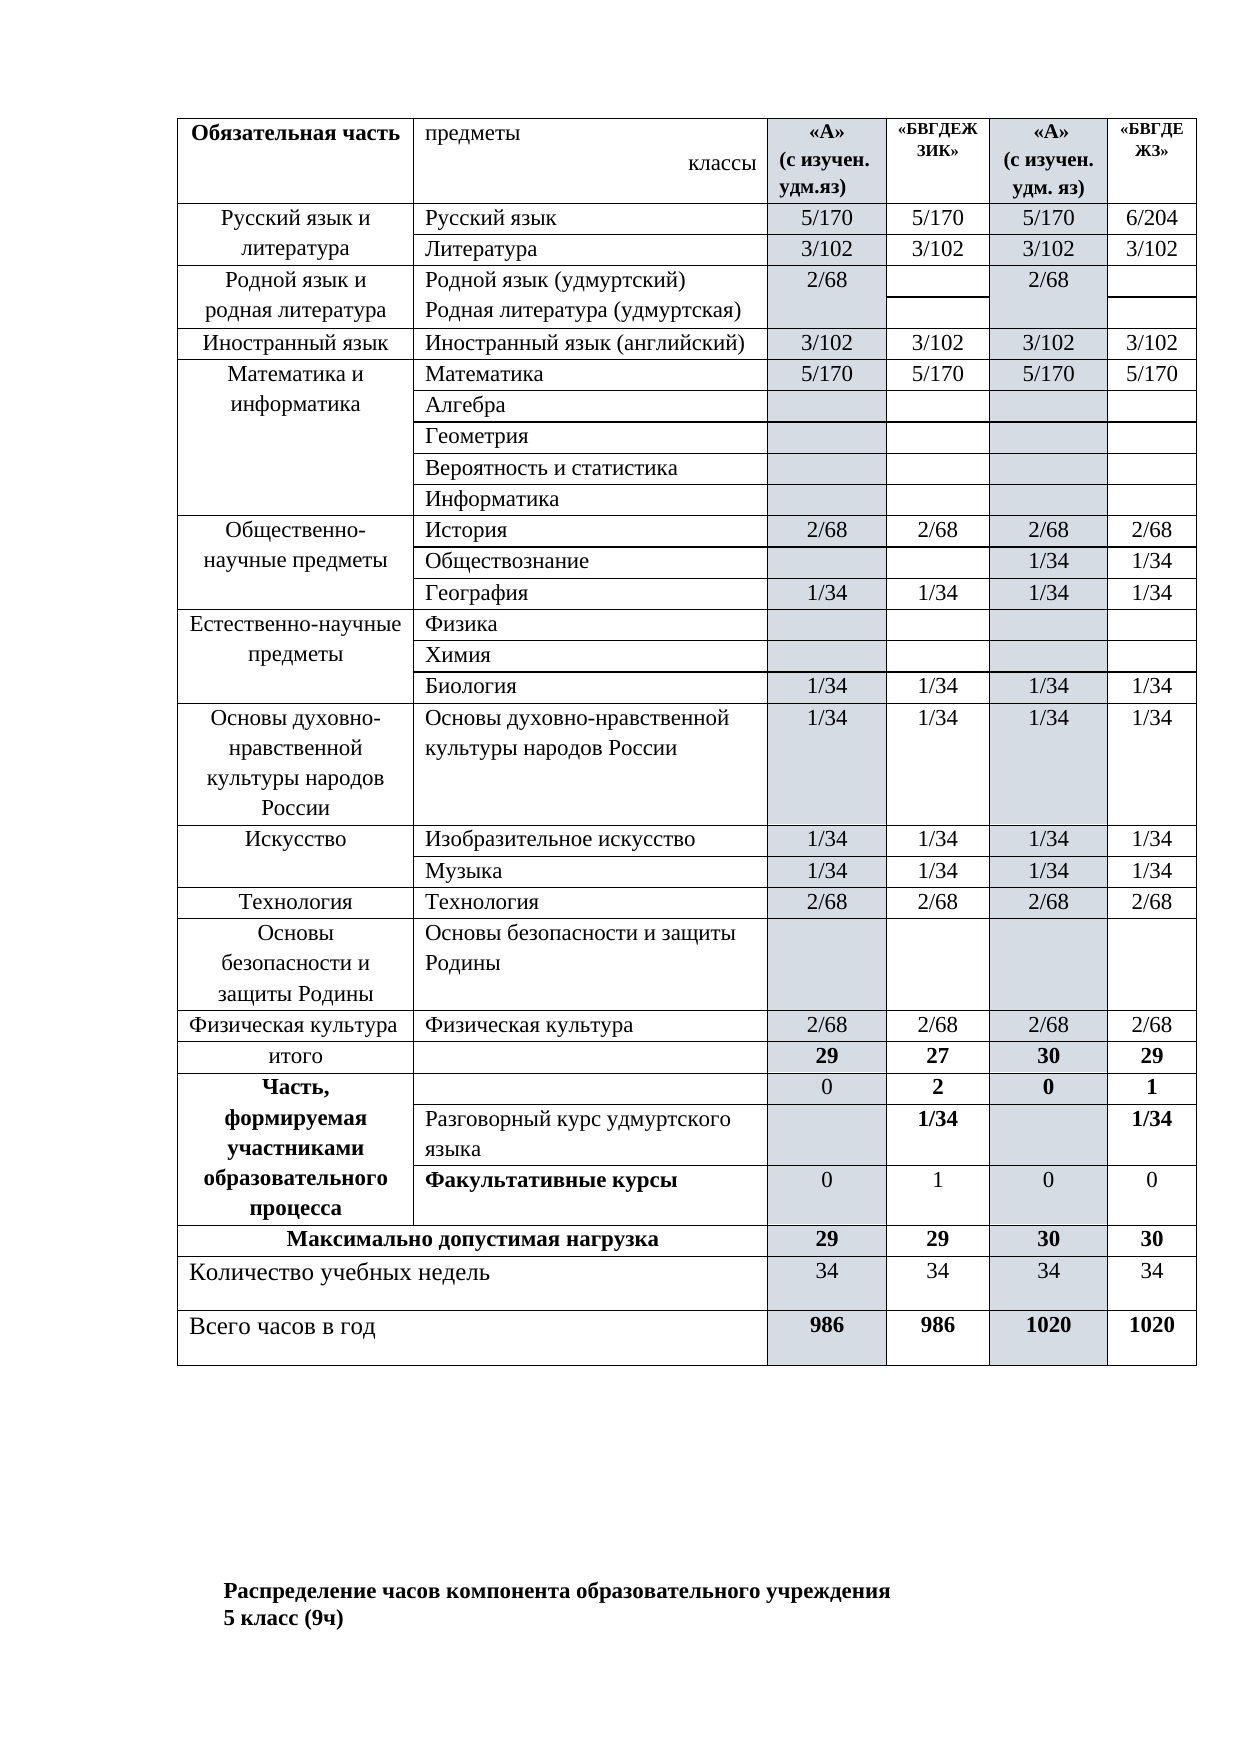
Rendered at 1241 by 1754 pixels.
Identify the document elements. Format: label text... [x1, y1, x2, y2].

table_cell 2/68 [990, 1011, 1107, 1041]
table_cell 0 [990, 1166, 1107, 1224]
table_cell 2/68 [768, 888, 886, 918]
table_cell Литература [414, 235, 767, 265]
table_cell [768, 391, 886, 421]
table_cell 1 [887, 1166, 989, 1224]
table_cell Русский язык [414, 204, 767, 234]
table_cell 0 [768, 1166, 886, 1224]
table_cell 5/170 [1108, 360, 1196, 390]
table_cell Часть, формируемая участниками образовательного процесса [178, 1074, 413, 1224]
table_cell 3/102 [990, 235, 1107, 265]
table_cell Родной язык (удмуртский) Родная литература (удмуртская) [414, 266, 767, 328]
table_cell 2/68 [768, 266, 886, 328]
table_cell 986 [887, 1311, 989, 1365]
table_cell Алгебра [414, 391, 767, 421]
table_cell 3/102 [887, 329, 989, 359]
table_cell [1108, 641, 1196, 671]
table_cell Количество учебных недель [178, 1257, 767, 1310]
table_cell [990, 1105, 1107, 1165]
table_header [990, 119, 1107, 203]
table_cell Технология [414, 888, 767, 918]
table_cell 1/34 [1108, 704, 1196, 824]
table_cell 1/34 [887, 826, 989, 856]
table_cell [887, 454, 989, 484]
table_cell 2/68 [1108, 516, 1196, 546]
table_cell 1/34 [768, 857, 886, 887]
table_cell [887, 610, 989, 640]
table_cell 2/68 [768, 516, 886, 546]
table_cell 3/102 [768, 235, 886, 265]
table_cell 3/102 [1108, 235, 1196, 265]
table_cell 0 [768, 1074, 886, 1104]
table_cell Физическая культура [178, 1011, 413, 1041]
table_cell 30 [990, 1042, 1107, 1072]
table_cell Разговорный курс удмуртского языка [414, 1105, 767, 1165]
table_cell [768, 641, 886, 671]
table_cell Родной язык и родная литература [178, 266, 413, 328]
table_cell 2/68 [990, 266, 1107, 328]
table_cell 2/68 [887, 1011, 989, 1041]
table_cell Математика и информатика [178, 360, 413, 515]
table_cell [887, 641, 989, 671]
table_cell География [414, 579, 767, 609]
table_cell 986 [768, 1311, 886, 1365]
table_cell Естественно-научные предметы [178, 610, 413, 703]
table_cell Физическая культура [414, 1011, 767, 1041]
table_cell итого [178, 1042, 413, 1072]
table_header учебные предметы классы [414, 119, 767, 203]
table_header 5 «БВГДЕЖЗИК» [887, 119, 989, 203]
table_cell 1/34 [887, 704, 989, 824]
table_cell [768, 423, 886, 453]
table_cell [887, 266, 989, 296]
text 5 класс (9ч) [177, 1603, 1152, 1630]
table_cell Основы безопасности и защиты Родины [178, 919, 413, 1010]
table_cell [887, 423, 989, 453]
table_cell [990, 610, 1107, 640]
table_cell [990, 423, 1107, 453]
table_cell [768, 548, 886, 578]
table_cell 1/34 [1108, 548, 1196, 578]
table_cell 1/34 [990, 826, 1107, 856]
table_cell Максимально допустимая нагрузка [178, 1226, 767, 1256]
table_cell 1/34 [768, 579, 886, 609]
table_cell [990, 391, 1107, 421]
table_cell [768, 485, 886, 515]
table_cell Обязательная часть [178, 119, 413, 203]
table_cell Технология [178, 888, 413, 918]
table_cell Вероятность и статистика [414, 454, 767, 484]
table_cell [887, 548, 989, 578]
table_cell 5/170 [887, 204, 989, 234]
table_cell Основы безопасности и защиты Родины [414, 919, 767, 1010]
table_cell [887, 919, 989, 1010]
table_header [768, 119, 886, 203]
table_cell [990, 454, 1107, 484]
table_cell 5/170 [990, 360, 1107, 390]
table_cell 1/34 [990, 673, 1107, 703]
table_cell Всего часов в год [178, 1311, 767, 1365]
table_cell Русский язык и литература [178, 204, 413, 265]
table_cell 1020 [1108, 1311, 1196, 1365]
table_cell 3/102 [887, 235, 989, 265]
table_cell 3/102 [990, 329, 1107, 359]
table_cell Факультативные курсы [414, 1166, 767, 1224]
table_cell 1/34 [1108, 857, 1196, 887]
table_cell 1020 [990, 1311, 1107, 1365]
table_cell 3/102 [768, 329, 886, 359]
table_cell История [414, 516, 767, 546]
table_cell [768, 919, 886, 1010]
table_cell 1/34 [768, 704, 886, 824]
table_cell 34 [768, 1257, 886, 1310]
table_cell 34 [887, 1257, 989, 1310]
table_cell [990, 641, 1107, 671]
table_cell Основы духовно-нравственной культуры народов России [178, 704, 413, 824]
table_cell Обществознание [414, 548, 767, 578]
table_cell [1108, 298, 1196, 328]
table_cell 2 [887, 1074, 989, 1104]
table_cell 27 [887, 1042, 989, 1072]
table_cell 1/34 [768, 673, 886, 703]
table_cell [768, 610, 886, 640]
table_cell 29 [768, 1042, 886, 1072]
table_cell 6/204 [1108, 204, 1196, 234]
table_cell 1/34 [1108, 579, 1196, 609]
table_cell [990, 919, 1107, 1010]
table_cell Изобразительное искусство [414, 826, 767, 856]
table_cell Геометрия [414, 423, 767, 453]
table_cell 34 [990, 1257, 1107, 1310]
table_cell [768, 454, 886, 484]
table_cell 29 [1108, 1042, 1196, 1072]
table_cell Биология [414, 673, 767, 703]
table_cell Иностранный язык (английский) [414, 329, 767, 359]
table_cell [1108, 919, 1196, 1010]
table_cell 30 [1108, 1226, 1196, 1256]
table_cell 2/68 [887, 888, 989, 918]
table_cell 1/34 [768, 826, 886, 856]
table_cell 1/34 [887, 1105, 989, 1165]
text Распределение часов компонента образовательного учреждения [177, 1577, 1152, 1603]
table_cell [1108, 485, 1196, 515]
table_cell [768, 1105, 886, 1165]
table_cell 1 [1108, 1074, 1196, 1104]
table_cell 2/68 [990, 888, 1107, 918]
table_cell [887, 485, 989, 515]
table_cell [1108, 610, 1196, 640]
table_cell [1108, 266, 1196, 296]
table_cell 2/68 [1108, 1011, 1196, 1041]
table_cell 5/170 [990, 204, 1107, 234]
table_cell [414, 1074, 767, 1104]
table_cell 2/68 [990, 516, 1107, 546]
table_cell Общественно-научные предметы [178, 516, 413, 609]
table_cell 30 [990, 1226, 1107, 1256]
table_cell 1/34 [1108, 673, 1196, 703]
table_cell Иностранный язык [178, 329, 413, 359]
table_cell Основы духовно-нравственной культуры народов России [414, 704, 767, 824]
table_cell [1108, 391, 1196, 421]
table_cell [887, 298, 989, 328]
table_cell Математика [414, 360, 767, 390]
table_cell 1/34 [887, 579, 989, 609]
table_cell Химия [414, 641, 767, 671]
table_cell 5/170 [768, 204, 886, 234]
table_cell Искусство [178, 826, 413, 887]
table_cell 1/34 [1108, 1105, 1196, 1165]
table_cell 1/34 [990, 704, 1107, 824]
table_cell [414, 1042, 767, 1072]
table_cell 29 [768, 1226, 886, 1256]
table_cell Физика [414, 610, 767, 640]
table_cell [1108, 454, 1196, 484]
table_cell 29 [887, 1226, 989, 1256]
table_cell 0 [990, 1074, 1107, 1104]
table_cell 1/34 [1108, 826, 1196, 856]
table_cell 1/34 [990, 857, 1107, 887]
table_cell 5/170 [887, 360, 989, 390]
table_cell 3/102 [1108, 329, 1196, 359]
table_cell [887, 391, 989, 421]
table_cell 1/34 [887, 857, 989, 887]
table_cell 1/34 [990, 548, 1107, 578]
table_cell 0 [1108, 1166, 1196, 1224]
table_cell [990, 485, 1107, 515]
table_header 6 «БВГДЕЖЗ» [1108, 119, 1196, 203]
table_cell 1/34 [887, 673, 989, 703]
table_cell Музыка [414, 857, 767, 887]
table_cell [1108, 423, 1196, 453]
table_cell 1/34 [990, 579, 1107, 609]
table_cell 34 [1108, 1257, 1196, 1310]
table_cell Информатика [414, 485, 767, 515]
table_cell 2/68 [1108, 888, 1196, 918]
table_cell 2/68 [887, 516, 989, 546]
table_cell 2/68 [768, 1011, 886, 1041]
table_cell 5/170 [768, 360, 886, 390]
